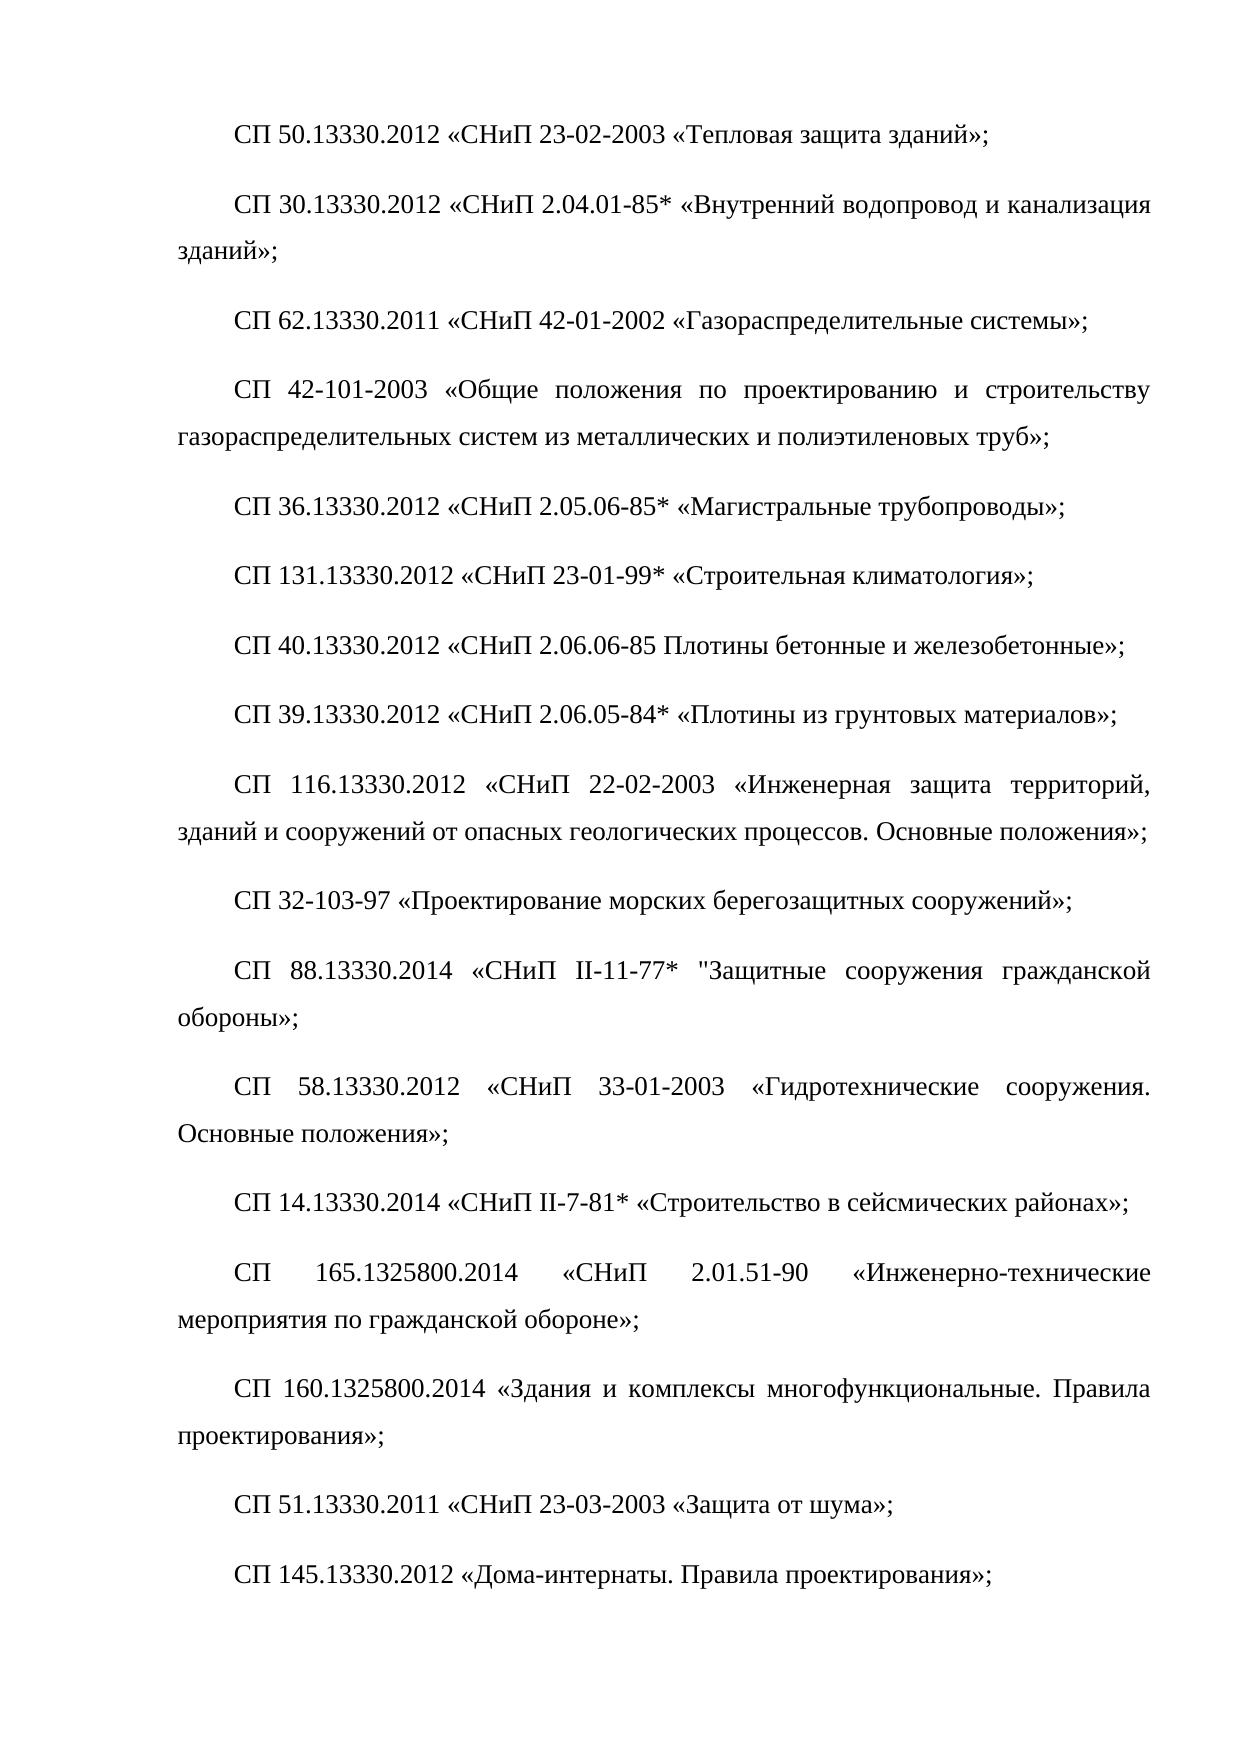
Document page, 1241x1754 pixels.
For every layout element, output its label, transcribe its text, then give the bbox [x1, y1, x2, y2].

text СП 116.13330.2012 «СНиП 22-02-2003 «Инженерная защита территорий, зданий и сооружений от опасных геологических процессов. Основные положения»; [177, 768, 1152, 846]
text СП 40.13330.2012 «СНиП 2.06.06-85 Плотины бетонные и железобетонные»; [177, 629, 1152, 660]
text СП 145.13330.2012 «Дома-интернаты. Правила проектирования»; [177, 1558, 1152, 1589]
text СП 50.13330.2012 «СНиП 23-02-2003 «Тепловая защита зданий»; [177, 118, 1152, 149]
text СП 88.13330.2014 «СНиП II-11-77* "Защитные сооружения гражданской обороны»; [177, 954, 1152, 1032]
text СП 36.13330.2012 «СНиП 2.05.06-85* «Магистральные трубопроводы»; [177, 490, 1152, 521]
text СП 160.1325800.2014 «Здания и комплексы многофункциональные. Правила проектирования»; [177, 1372, 1152, 1450]
text СП 14.13330.2014 «СНиП II-7-81* «Строительство в сейсмических районах»; [177, 1186, 1152, 1218]
text СП 58.13330.2012 «СНиП 33-01-2003 «Гидротехнические сооружения. Основные положения»; [177, 1070, 1152, 1148]
text СП 30.13330.2012 «СНиП 2.04.01-85* «Внутренний водопровод и канализация зданий»; [177, 188, 1152, 266]
text СП 131.13330.2012 «СНиП 23-01-99* «Строительная климатология»; [177, 559, 1152, 591]
text СП 165.1325800.2014 «СНиП 2.01.51-90 «Инженерно-технические мероприятия по гражданской обороне»; [177, 1256, 1152, 1334]
text СП 32-103-97 «Проектирование морских берегозащитных сооружений»; [177, 884, 1152, 916]
text СП 39.13330.2012 «СНиП 2.06.05-84* «Плотины из грунтовых материалов»; [177, 698, 1152, 730]
text СП 51.13330.2011 «СНиП 23-03-2003 «Защита от шума»; [177, 1488, 1152, 1520]
text СП 42-101-2003 «Общие положения по проектированию и строительству газораспределительных систем из металлических и полиэтиленовых труб»; [177, 373, 1152, 451]
text СП 62.13330.2011 «СНиП 42-01-2002 «Газораспределительные системы»; [177, 304, 1152, 335]
